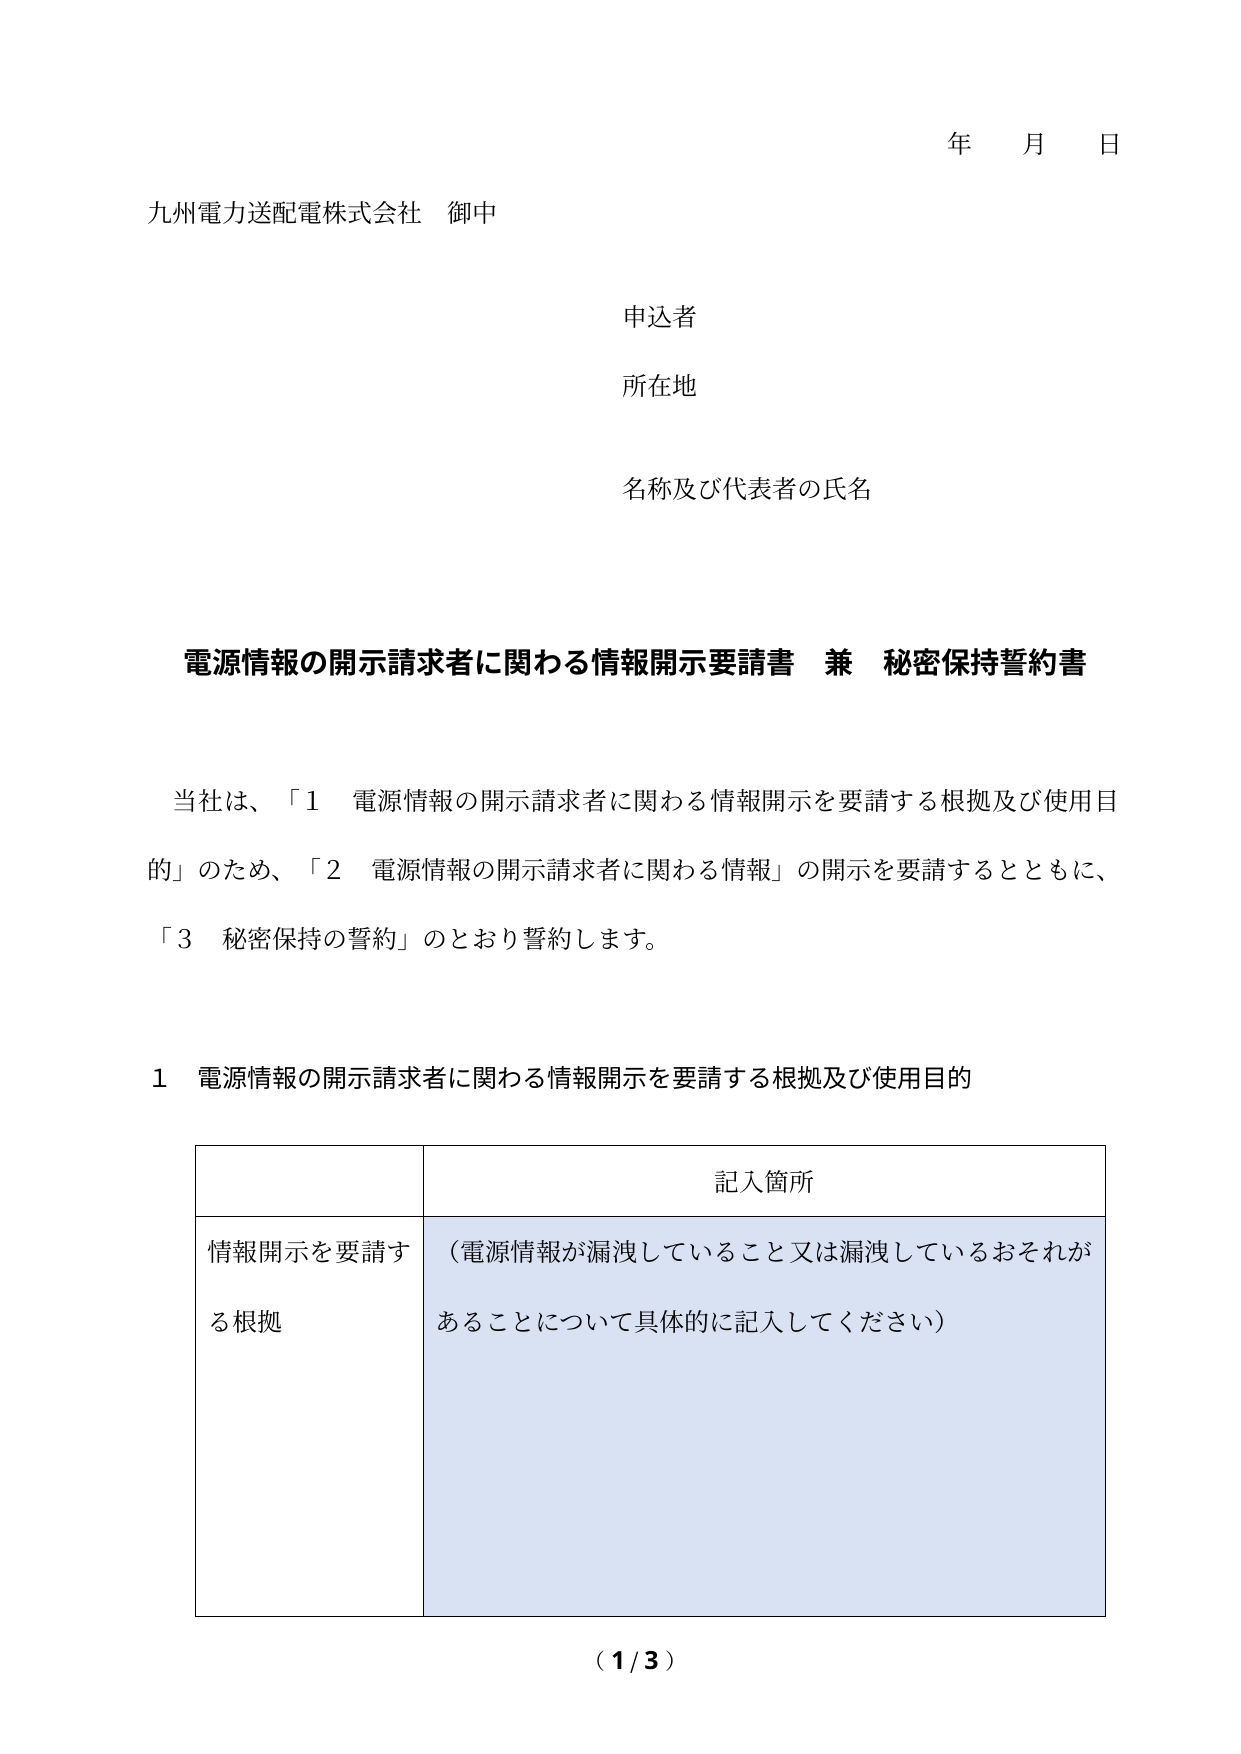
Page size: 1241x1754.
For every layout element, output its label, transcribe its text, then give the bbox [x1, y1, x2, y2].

table_header [196, 1146, 423, 1216]
text 所在地 [148, 350, 1122, 419]
text 年 月 日 [148, 108, 1122, 177]
table_header 記入箇所 [424, 1146, 1105, 1216]
text 九州電力送配電株式会社 御中 [148, 177, 1122, 246]
text 当社は、「１ 電源情報の開示請求者に関わる情報開示を要請する根拠及び使用目的」のため、「２ 電源情報の開示請求者に関わる情報」の開示を要請するとともに、「３ 秘密保持の誓約」のとおり誓約します。 [148, 765, 1122, 972]
text 電源情報の開示請求者に関わる情報開示要請書 兼 秘密保持誓約書 [148, 627, 1122, 696]
text 名称及び代表者の氏名 [148, 454, 1122, 523]
table_cell 情報開示を要請する根拠 [196, 1217, 423, 1616]
text １ 電源情報の開示請求者に関わる情報開示を要請する根拠及び使用目的 [148, 1042, 1122, 1111]
table_cell （電源情報が漏洩していること又は漏洩しているおそれがあることについて具体的に記入してください） [424, 1217, 1105, 1616]
text 申込者 [148, 281, 1122, 350]
